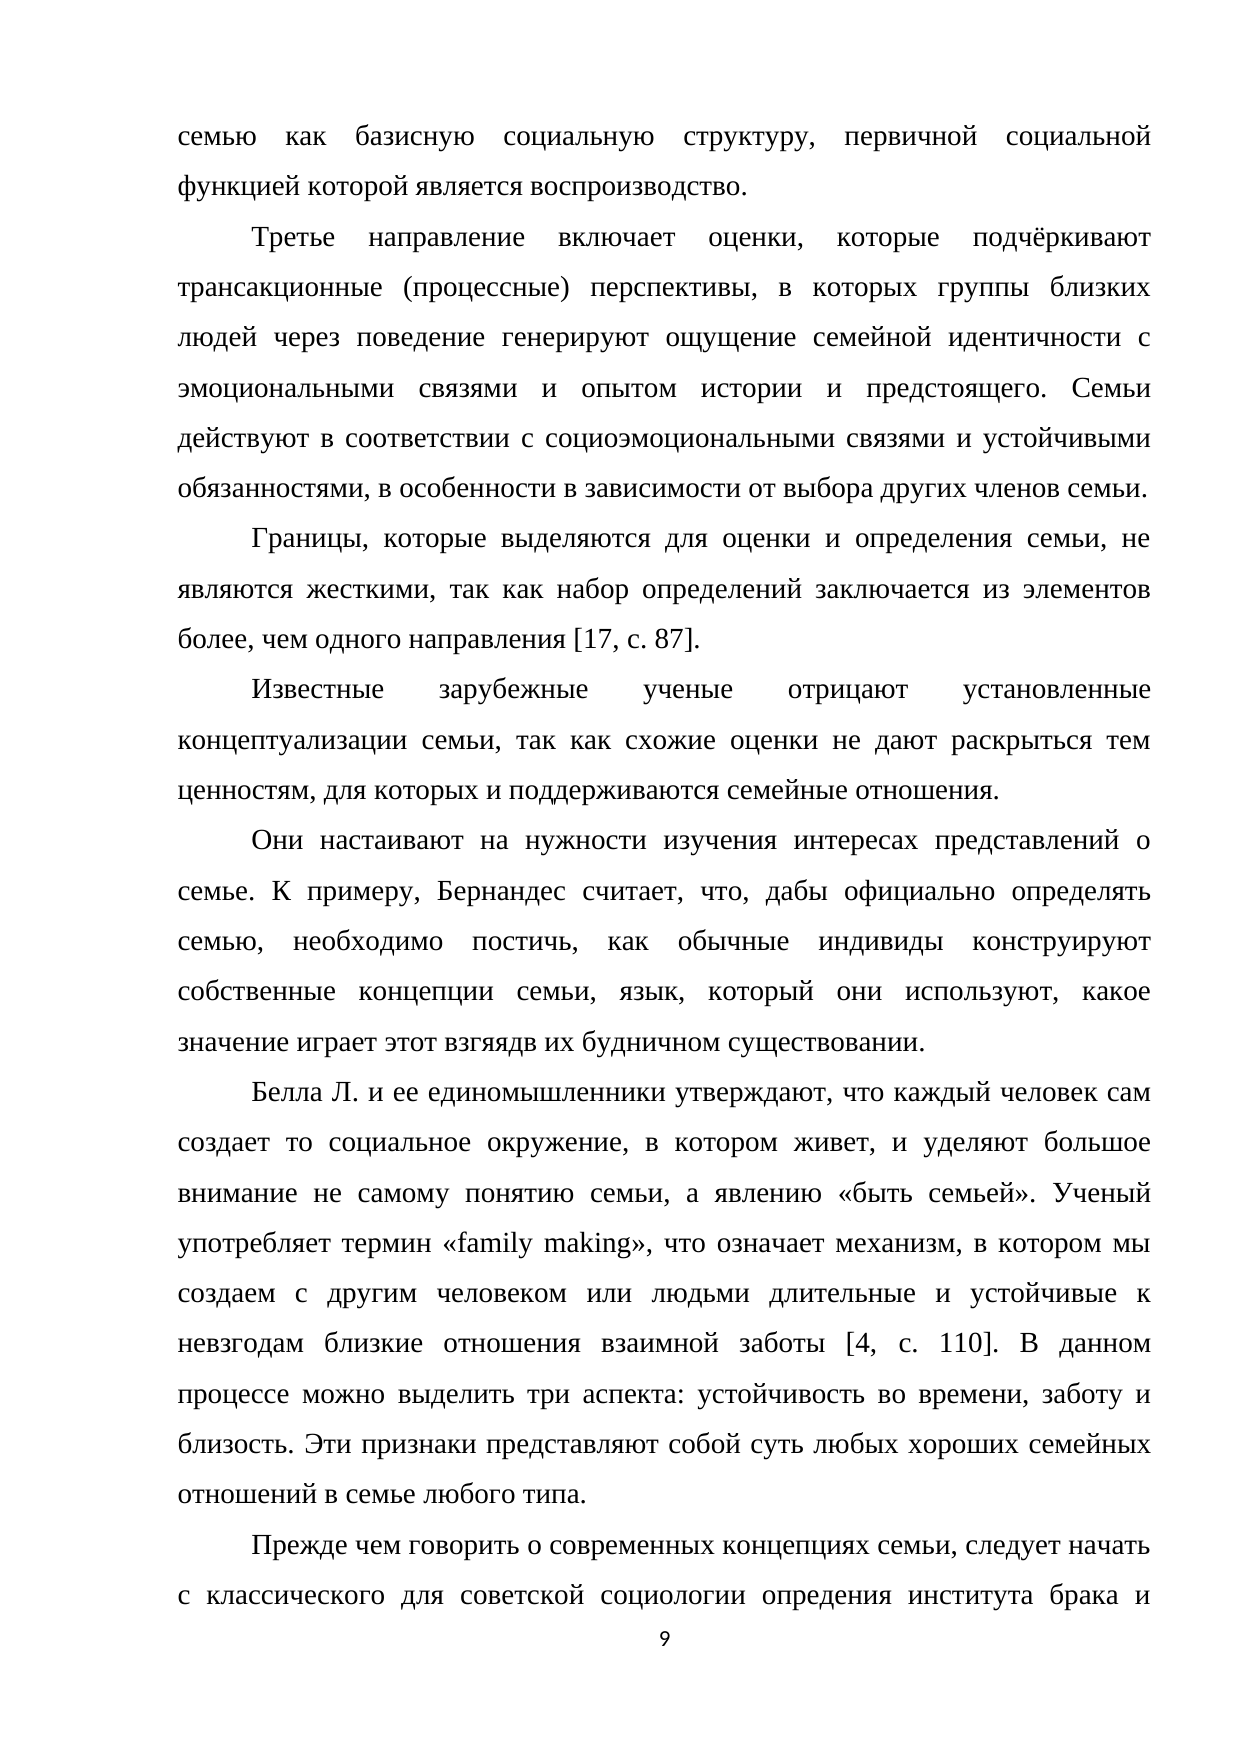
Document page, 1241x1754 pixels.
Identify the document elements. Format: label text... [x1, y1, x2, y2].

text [177, 118, 1152, 202]
text Они настаивают на нужности изучения интересах представлений о семье. К примеру, Бернандес считает, что, дабы официально определять семью, необходимо постичь, как обычные индивиды конструируют собственные концепции семьи, язык, который они используют, какое значение играет этот взгяядв их будничном существовании. [177, 822, 1152, 1057]
text Известные зарубежные ученые отрицают установленные концептуализации семьи, так как схожие оценки не дают раскрыться тем ценностям, для которых и поддерживаются семейные отношения. [177, 672, 1152, 806]
text Третье направление включает оценки, которые подчёркивают трансакционные (процессные) перспективы, в которых группы близких людей через поведение генерируют ощущение семейной идентичности с эмоциональными связями и опытом истории и предстоящего. Семьи действуют в соответствии с социоэмоциональными связями и устойчивыми обязанностями, в особенности в зависимости от выбора других членов семьи. [177, 219, 1152, 504]
text Границы, которые выделяются для оценки и определения семьи, не являются жесткими, так как набор определений заключается из элементов более, чем одного направления [17, c. 87]. [177, 521, 1152, 655]
text Белла Л. и ее единомышленники утверждают, что каждый человек сам создает то социальное окружение, в котором живет, и уделяют большое внимание не самому понятию семьи, а явлению «быть семьей». Ученый употребляет термин «family making», что означает механизм, в котором мы создаем с другим человеком или людьми длительные и устойчивые к невзгодам близкие отношения взаимной заботы [4, c. 110]. В данном процессе можно выделить три аспекта: устойчивость во времени, заботу и близость. Эти признаки представляют собой суть любых хороших семейных отношений в семье любого типа. [177, 1074, 1152, 1510]
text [177, 1527, 1152, 1611]
